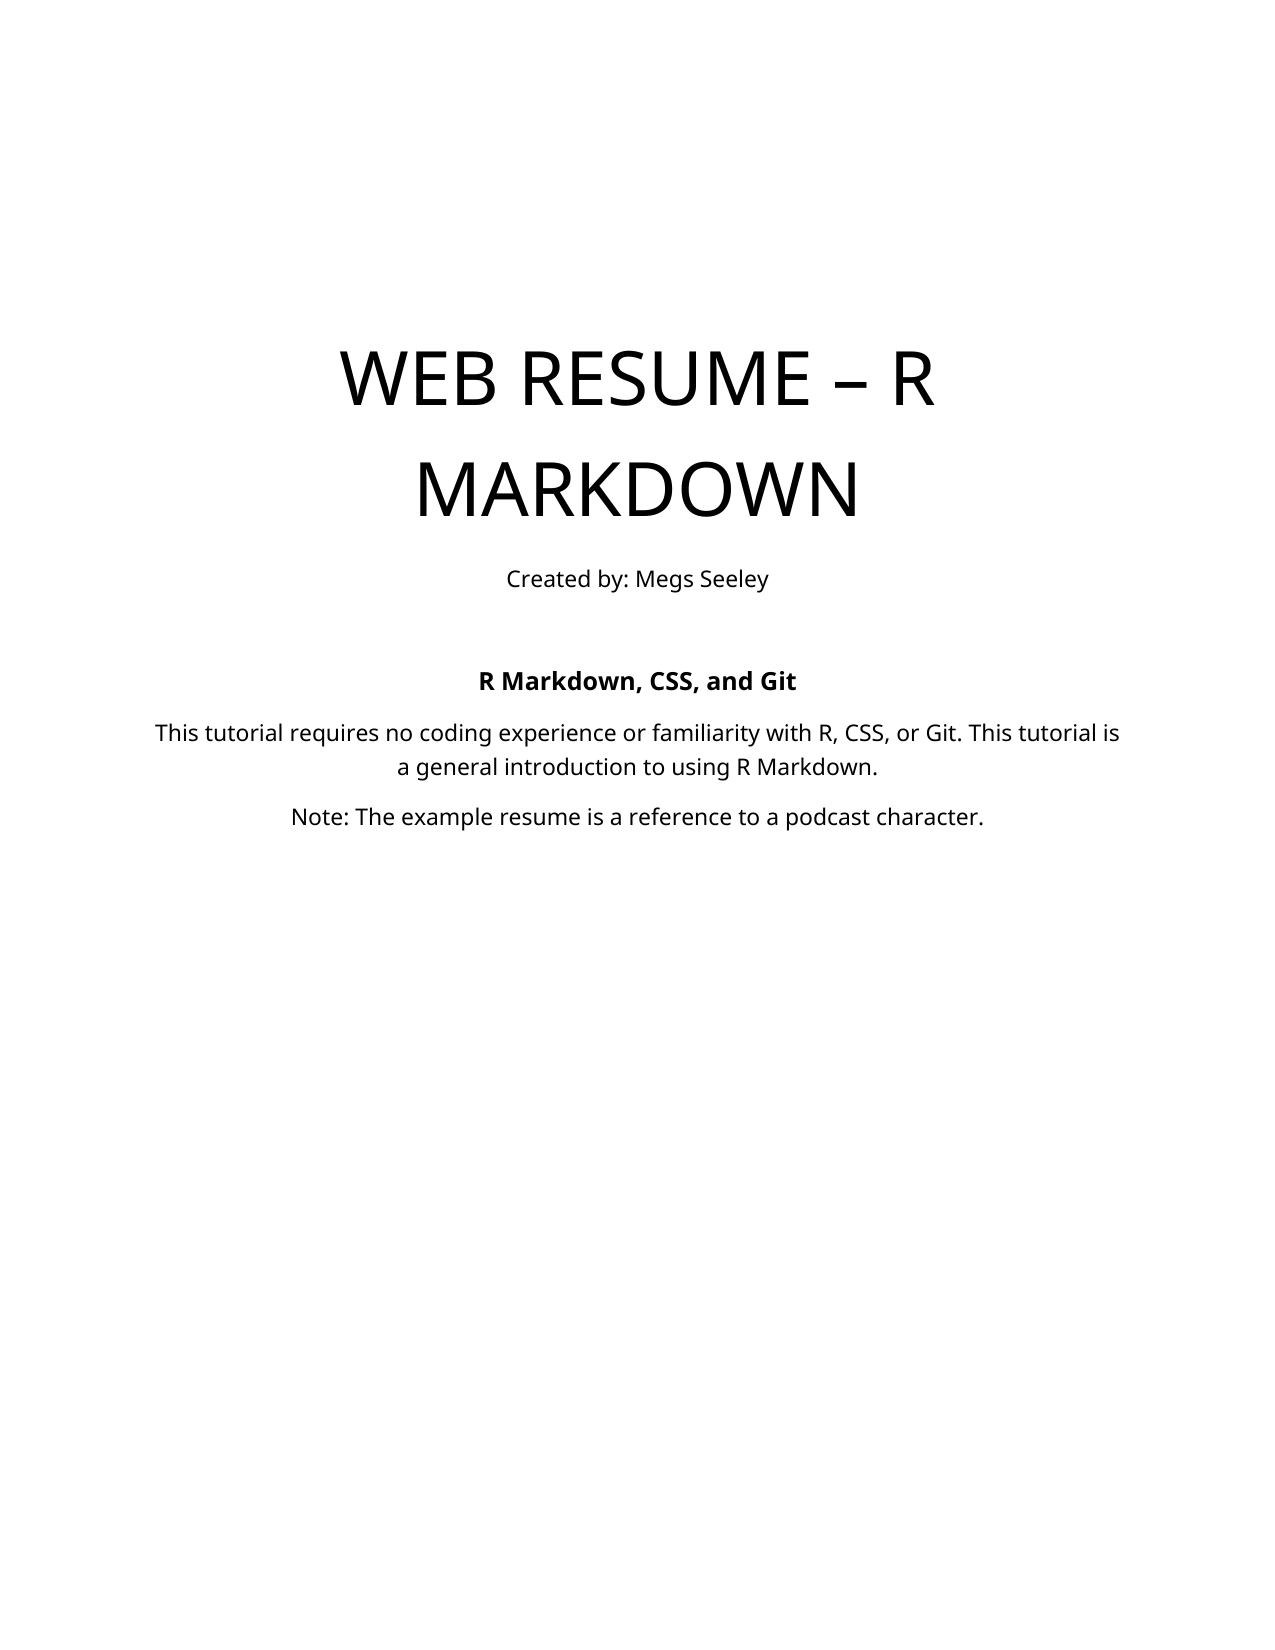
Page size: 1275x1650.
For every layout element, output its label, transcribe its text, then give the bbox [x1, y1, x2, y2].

text Created by: Megs Seeley [150, 563, 1125, 594]
text WEB RESUME – R MARKDOWN [150, 325, 1125, 538]
text R Markdown, CSS, and Git [150, 663, 1125, 698]
text Note: The example resume is a reference to a podcast character. [150, 801, 1125, 832]
text This tutorial requires no coding experience or familiarity with R, CSS, or Git. This tutorial is a general introduction to using R Markdown. [150, 717, 1125, 782]
